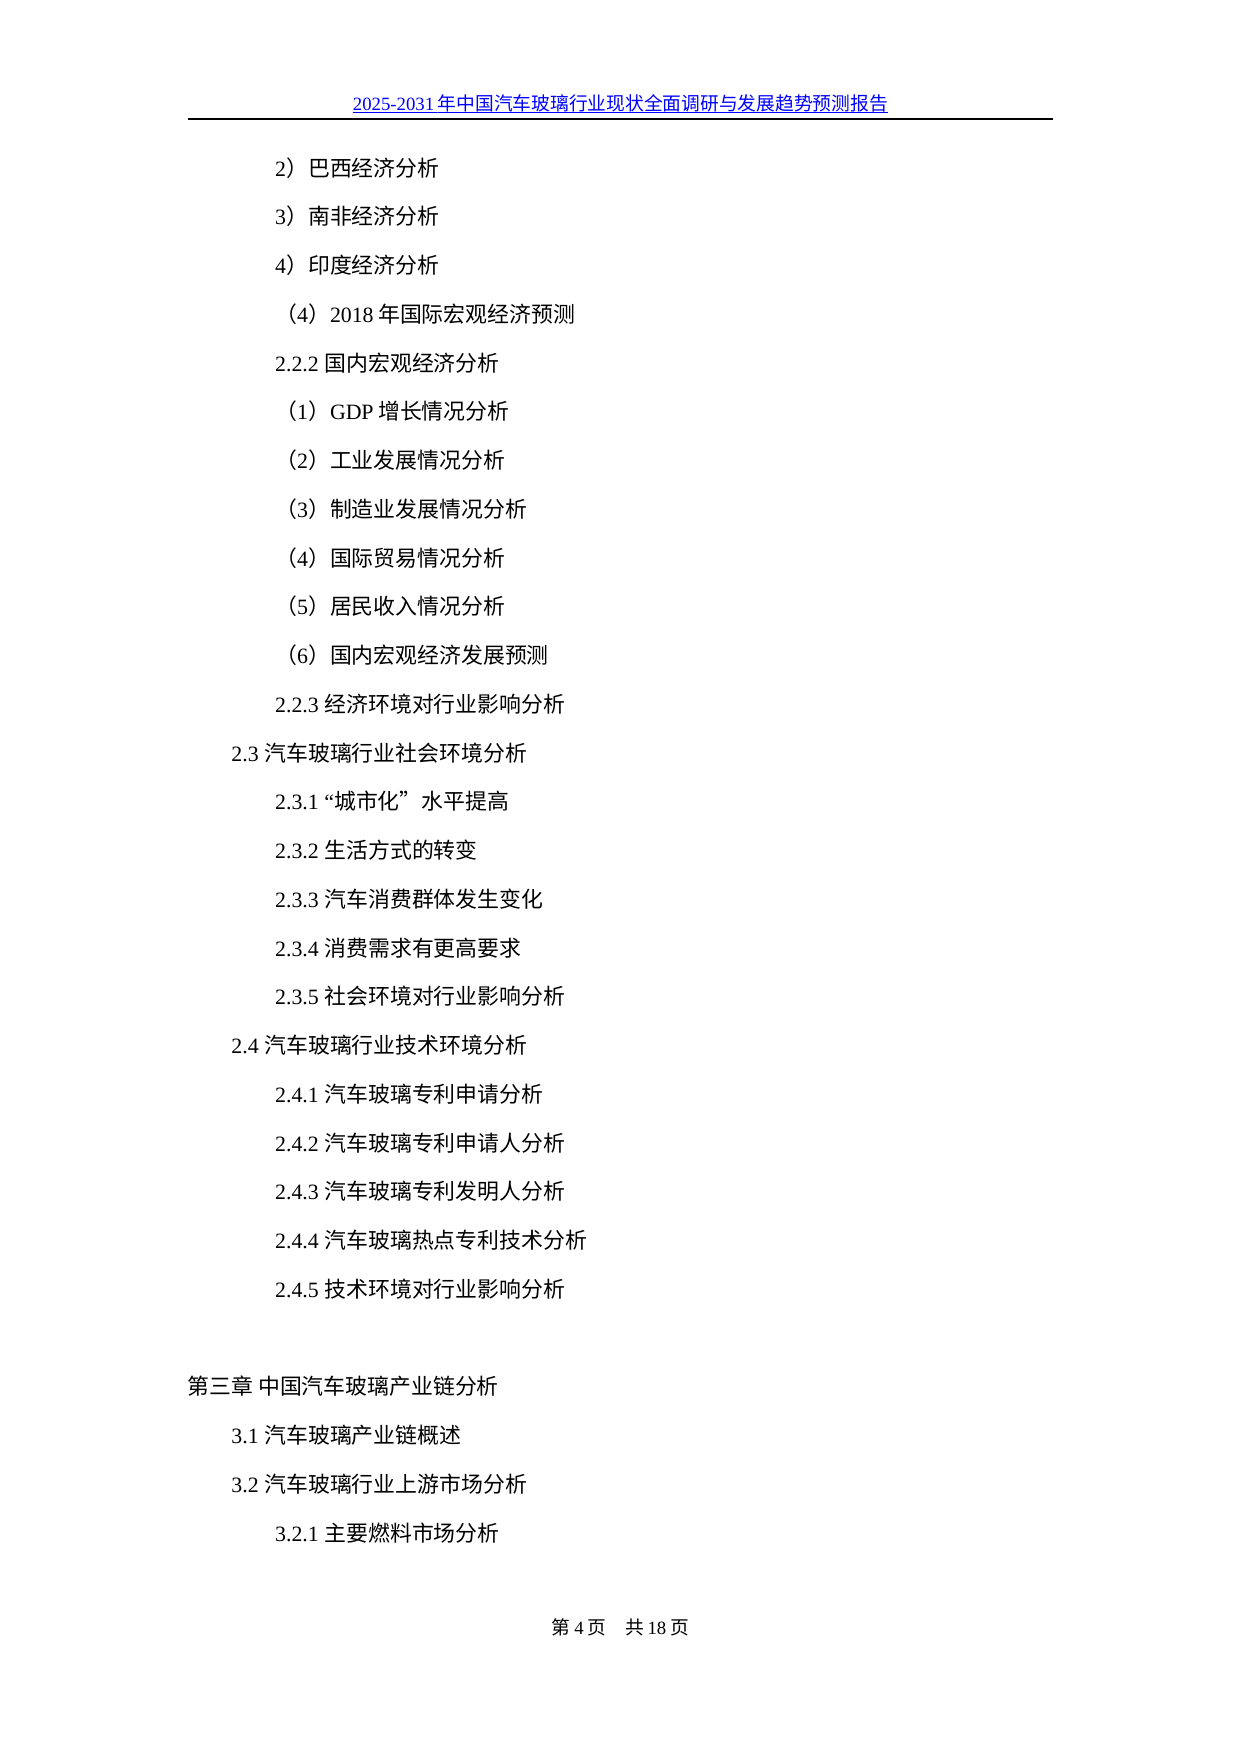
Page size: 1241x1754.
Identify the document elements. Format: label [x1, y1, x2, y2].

text [187, 150, 1053, 1548]
